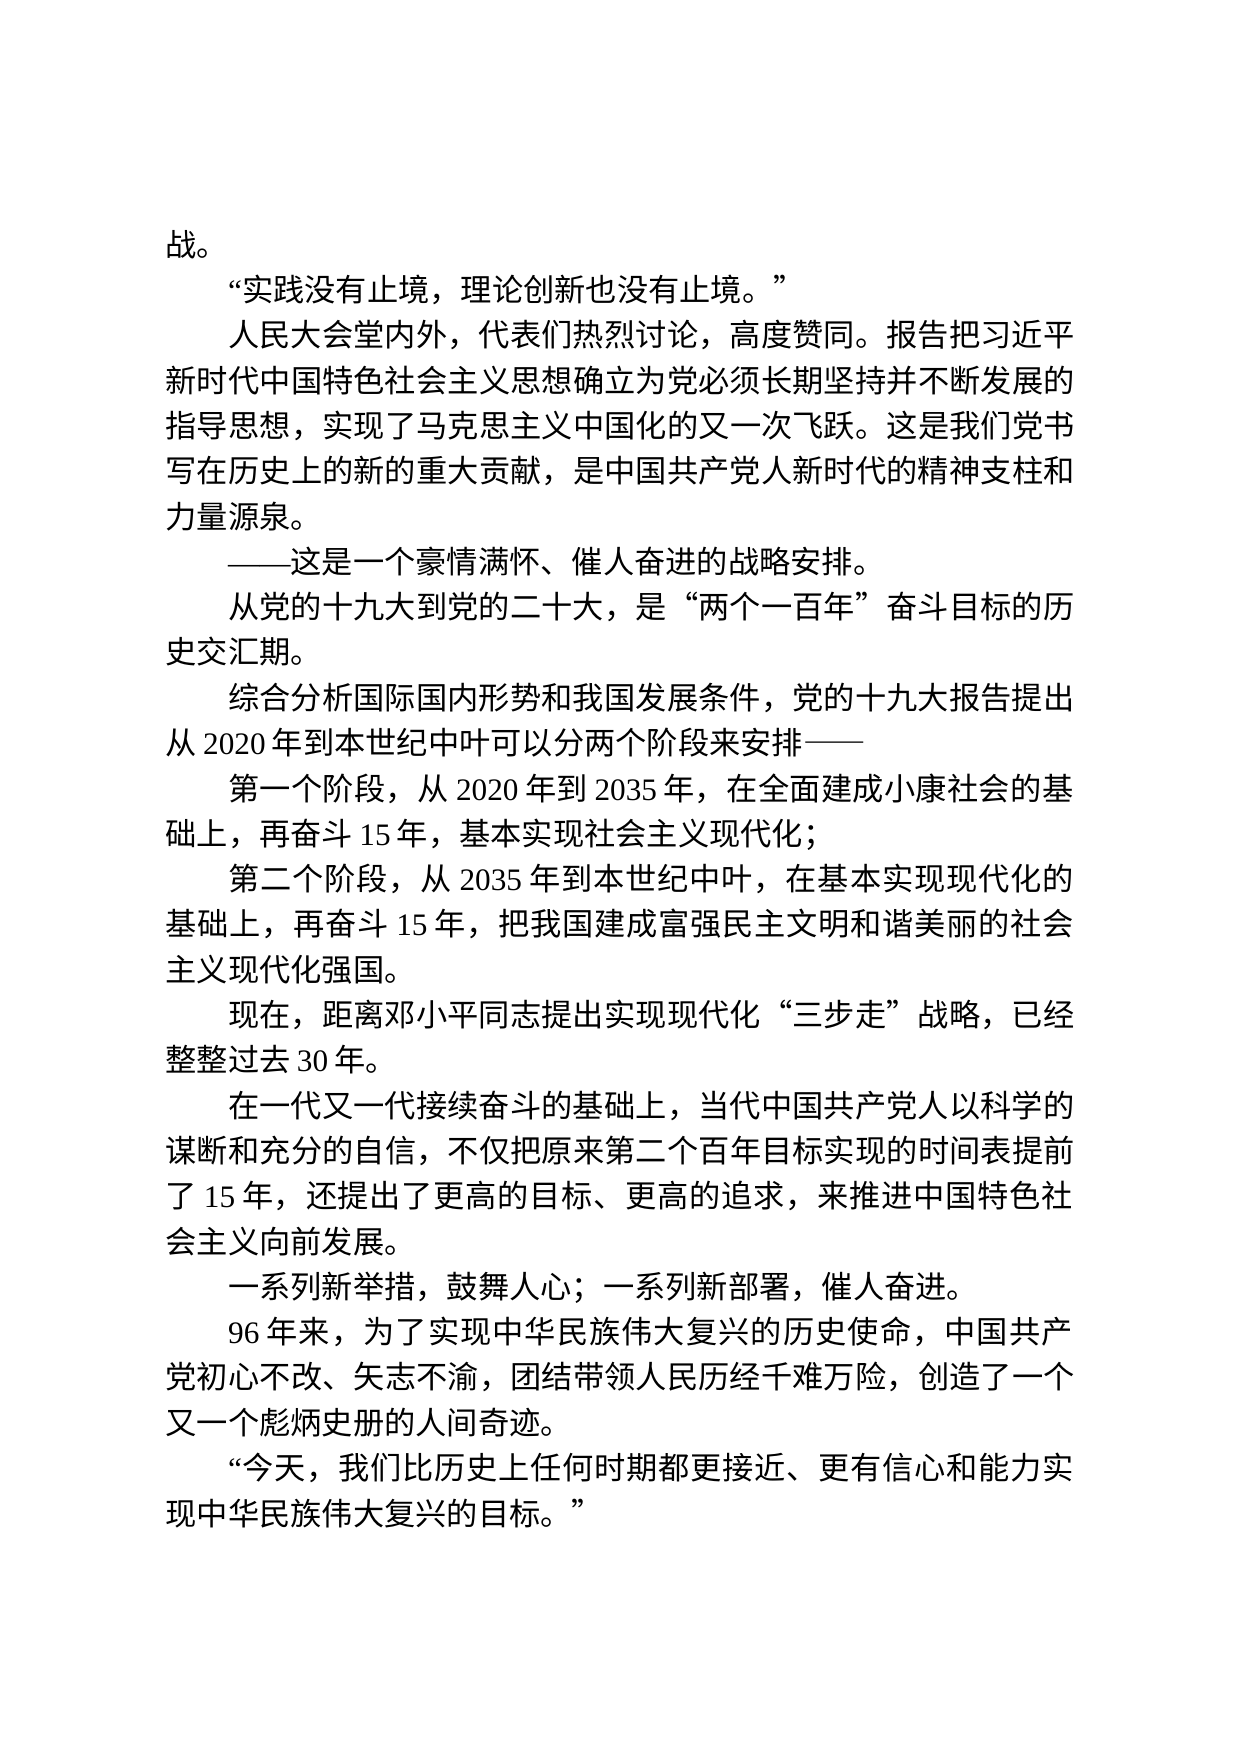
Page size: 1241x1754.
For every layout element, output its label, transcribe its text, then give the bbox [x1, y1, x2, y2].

text 第二个阶段，从2035年到本世纪中叶，在基本实现现代化的基础上，再奋斗15年，把我国建成富强民主文明和谐美丽的社会主义现代化强国。 [165, 854, 1075, 990]
text 第一个阶段，从2020年到2035年，在全面建成小康社会的基础上，再奋斗15年，基本实现社会主义现代化； [165, 764, 1075, 854]
text 96年来，为了实现中华民族伟大复兴的历史使命，中国共产党初心不改、矢志不渝，团结带领人民历经千难万险，创造了一个又一个彪炳史册的人间奇迹。 [165, 1307, 1075, 1443]
text “实践没有止境，理论创新也没有止境。” [165, 265, 1075, 311]
text “今天，我们比历史上任何时期都更接近、更有信心和能力实现中华民族伟大复兴的目标。” [165, 1443, 1075, 1534]
text 一系列新举措，鼓舞人心；一系列新部署，催人奋进。 [165, 1262, 1075, 1307]
text 人民大会堂内外，代表们热烈讨论，高度赞同。报告把习近平新时代中国特色社会主义思想确立为党必须长期坚持并不断发展的指导思想，实现了马克思主义中国化的又一次飞跃。这是我们党书写在历史上的新的重大贡献，是中国共产党人新时代的精神支柱和力量源泉。 [165, 311, 1075, 537]
text 现在，距离邓小平同志提出实现现代化“三步走”战略，已经整整过去30年。 [165, 990, 1075, 1081]
text 综合分析国际国内形势和我国发展条件，党的十九大报告提出从2020年到本世纪中叶可以分两个阶段来安排—— [165, 673, 1075, 764]
text 在一代又一代接续奋斗的基础上，当代中国共产党人以科学的谋断和充分的自信，不仅把原来第二个百年目标实现的时间表提前了15年，还提出了更高的目标、更高的追求，来推进中国特色社会主义向前发展。 [165, 1081, 1075, 1262]
text ——这是一个豪情满怀、催人奋进的战略安排。 [165, 537, 1075, 582]
text 从党的十九大到党的二十大，是“两个一百年”奋斗目标的历史交汇期。 [165, 582, 1075, 673]
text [165, 220, 1075, 265]
